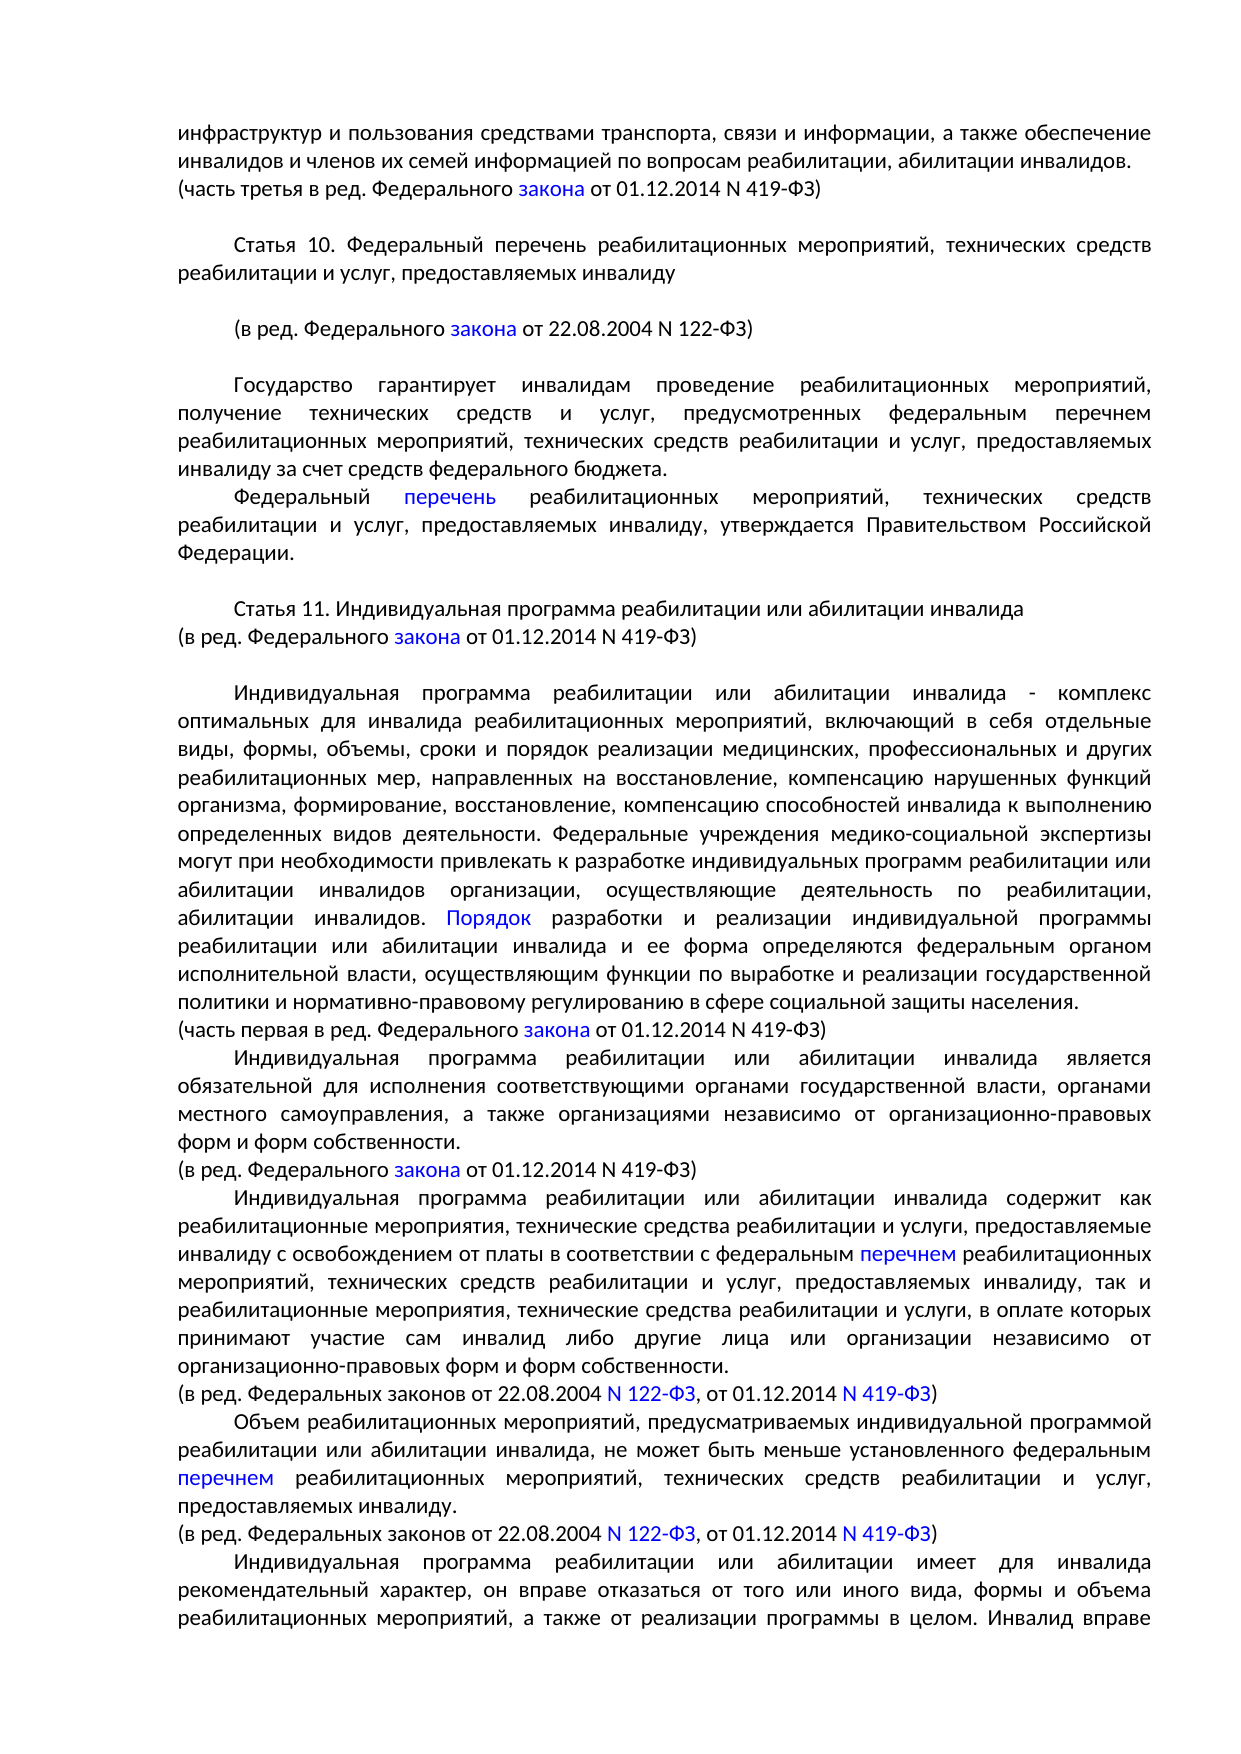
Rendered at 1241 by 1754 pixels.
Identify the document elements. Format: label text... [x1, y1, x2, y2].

text (часть третья в ред. Федерального закона от 01.12.2014 N 419-ФЗ) [177, 174, 1152, 202]
text (часть первая в ред. Федерального закона от 01.12.2014 N 419-ФЗ) [177, 1015, 1152, 1043]
text Государство гарантирует инвалидам проведение реабилитационных мероприятий, получение технических средств и услуг, предусмотренных федеральным перечнем реабилитационных мероприятий, технических средств реабилитации и услуг, предоставляемых инвалиду за счет средств федерального бюджета. [177, 370, 1152, 482]
text Федеральный перечень реабилитационных мероприятий, технических средств реабилитации и услуг, предоставляемых инвалиду, утверждается Правительством Российской Федерации. [177, 482, 1152, 566]
text Статья 10. Федеральный перечень реабилитационных мероприятий, технических средств реабилитации и услуг, предоставляемых инвалиду [177, 230, 1152, 286]
text (в ред. Федерального закона от 22.08.2004 N 122-ФЗ) [177, 314, 1152, 342]
text Индивидуальная программа реабилитации или абилитации инвалида содержит как реабилитационные мероприятия, технические средства реабилитации и услуги, предоставляемые инвалиду с освобождением от платы в соответствии с федеральным перечнем реабилитационных мероприятий, технических средств реабилитации и услуг, предоставляемых инвалиду, так и реабилитационные мероприятия, технические средства реабилитации и услуги, в оплате которых принимают участие сам инвалид либо другие лица или организации независимо от организационно-правовых форм и форм собственности. [177, 1183, 1152, 1379]
text Статья 11. Индивидуальная программа реабилитации или абилитации инвалида [177, 594, 1152, 622]
text Объем реабилитационных мероприятий, предусматриваемых индивидуальной программой реабилитации или абилитации инвалида, не может быть меньше установленного федеральным перечнем реабилитационных мероприятий, технических средств реабилитации и услуг, предоставляемых инвалиду. [177, 1407, 1152, 1519]
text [177, 118, 1152, 174]
text (в ред. Федерального закона от 01.12.2014 N 419-ФЗ) [177, 622, 1152, 651]
text Индивидуальная программа реабилитации или абилитации инвалида является обязательной для исполнения соответствующими органами государственной власти, органами местного самоуправления, а также организациями независимо от организационно-правовых форм и форм собственности. [177, 1043, 1152, 1155]
text (в ред. Федерального закона от 01.12.2014 N 419-ФЗ) [177, 1155, 1152, 1183]
text (в ред. Федеральных законов от 22.08.2004 N 122-ФЗ, от 01.12.2014 N 419-ФЗ) [177, 1519, 1152, 1547]
text Индивидуальная программа реабилитации или абилитации инвалида - комплекс оптимальных для инвалида реабилитационных мероприятий, включающий в себя отдельные виды, формы, объемы, сроки и порядок реализации медицинских, профессиональных и других реабилитационных мер, направленных на восстановление, компенсацию нарушенных функций организма, формирование, восстановление, компенсацию способностей инвалида к выполнению определенных видов деятельности. Федеральные учреждения медико-социальной экспертизы могут при необходимости привлекать к разработке индивидуальных программ реабилитации или абилитации инвалидов организации, осуществляющие деятельность по реабилитации, абилитации инвалидов. Порядок разработки и реализации индивидуальной программы реабилитации или абилитации инвалида и ее форма определяются федеральным органом исполнительной власти, осуществляющим функции по выработке и реализации государственной политики и нормативно-правовому регулированию в сфере социальной защиты населения. [177, 678, 1152, 1015]
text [177, 1547, 1152, 1631]
text (в ред. Федеральных законов от 22.08.2004 N 122-ФЗ, от 01.12.2014 N 419-ФЗ) [177, 1379, 1152, 1407]
